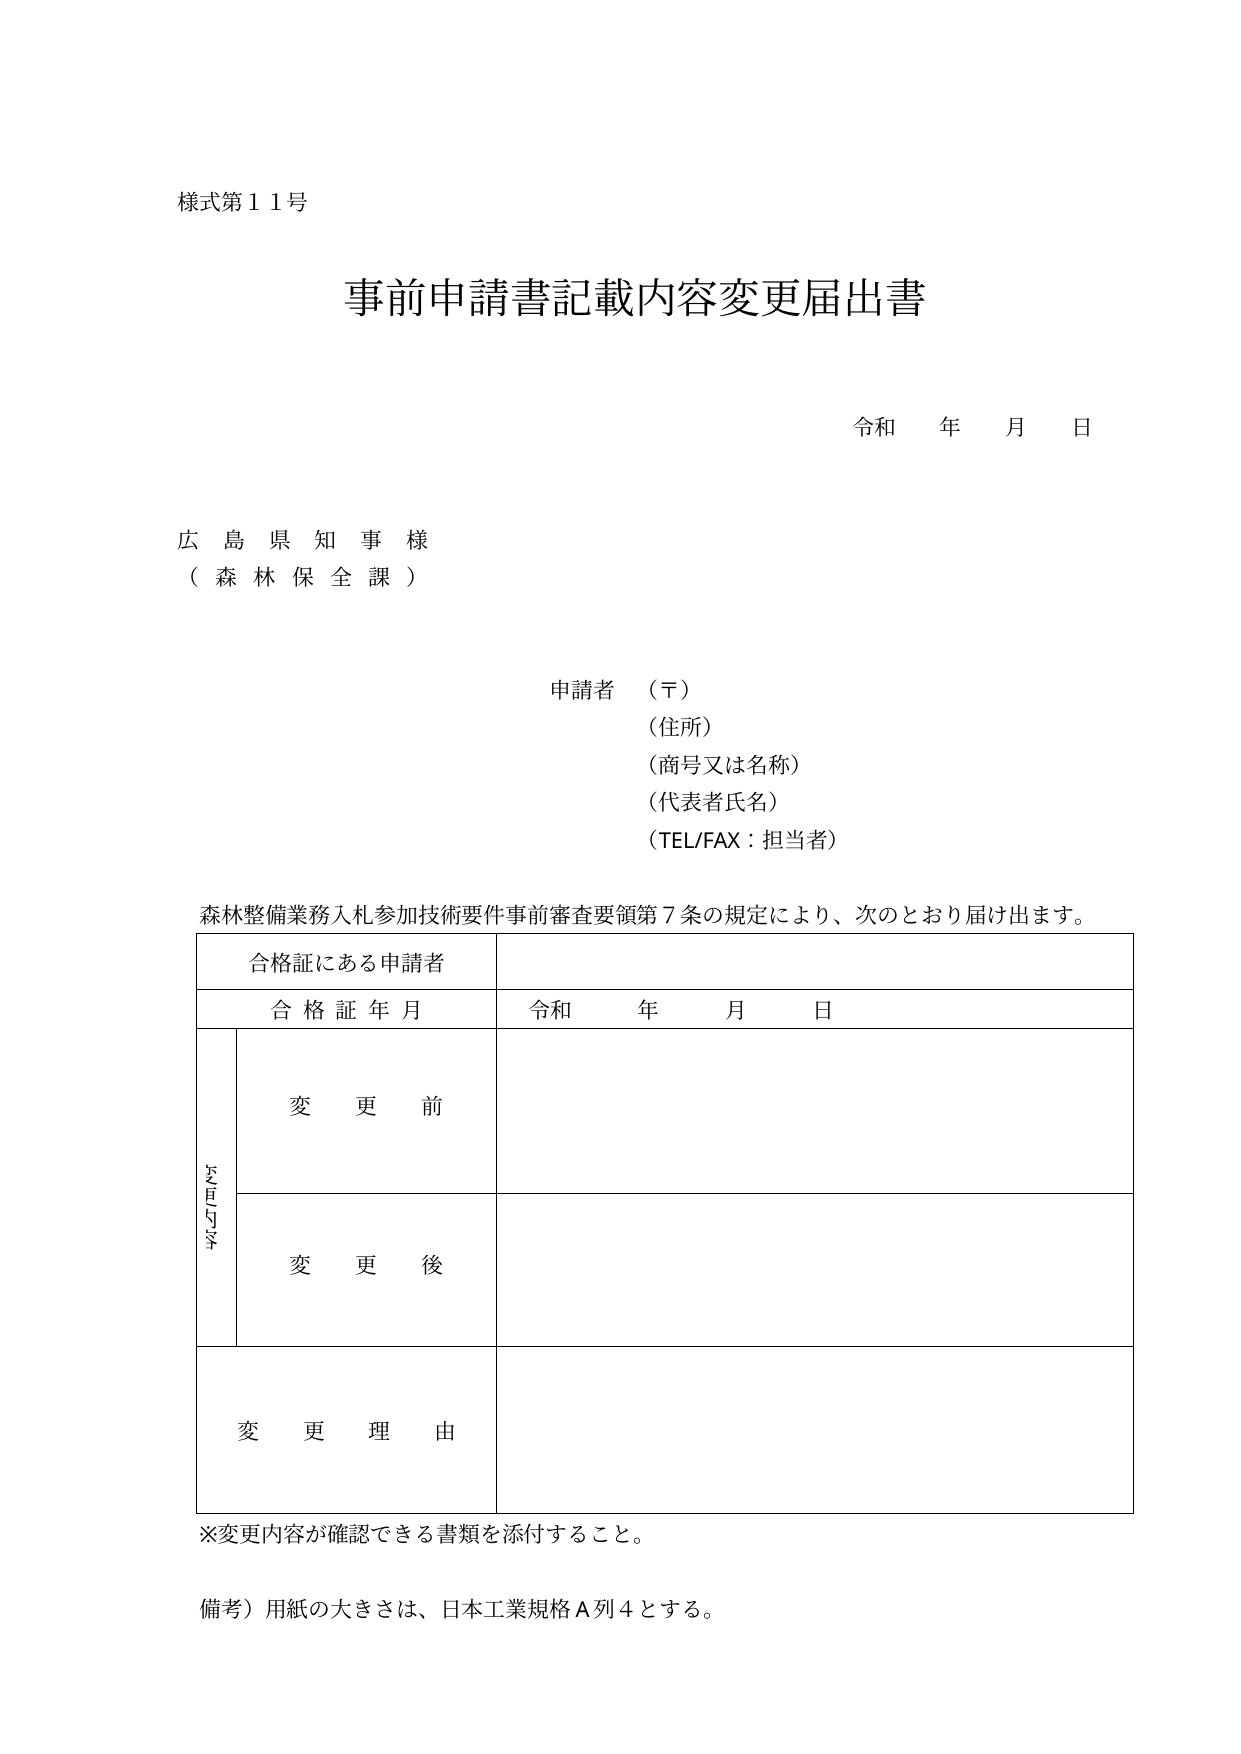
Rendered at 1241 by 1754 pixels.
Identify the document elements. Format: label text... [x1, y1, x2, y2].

table_cell 変 更 理 由 [197, 1347, 496, 1513]
table_cell 変更内容 [197, 1029, 236, 1346]
text （森林保全課） [177, 558, 428, 595]
text （商号又は名称） [177, 745, 1092, 783]
table_header [497, 934, 1133, 989]
table_cell 変 更 前 [237, 1029, 496, 1193]
text 広島県知事様 [177, 520, 428, 558]
text 申請者 （〒） [177, 670, 1092, 708]
table_cell 合格証年月 [197, 990, 496, 1028]
table_cell 令和 年 月 日 [497, 990, 1133, 1028]
text 事前申請書記載内容変更届出書 [177, 258, 1092, 333]
table_cell [497, 1194, 1133, 1346]
text 令和 年 月 日 [177, 408, 1092, 445]
text ※変更内容が確認できる書類を添付すること。 [177, 1514, 1092, 1552]
text 様式第１１号 [177, 183, 1005, 220]
text （TEL/FAX：担当者） [177, 820, 1092, 858]
text （代表者氏名） [177, 783, 1092, 820]
table_cell 変 更 後 [237, 1194, 496, 1346]
text 備考）用紙の大きさは、日本工業規格A列４とする。 [177, 1589, 1092, 1627]
table_cell [497, 1347, 1133, 1513]
text 森林整備業務入札参加技術要件事前審査要領第７条の規定により、次のとおり届け出ます。 [177, 895, 1092, 933]
text （住所） [177, 708, 1092, 745]
table_header 合格証にある申請者 [197, 934, 496, 989]
table_cell [497, 1029, 1133, 1193]
